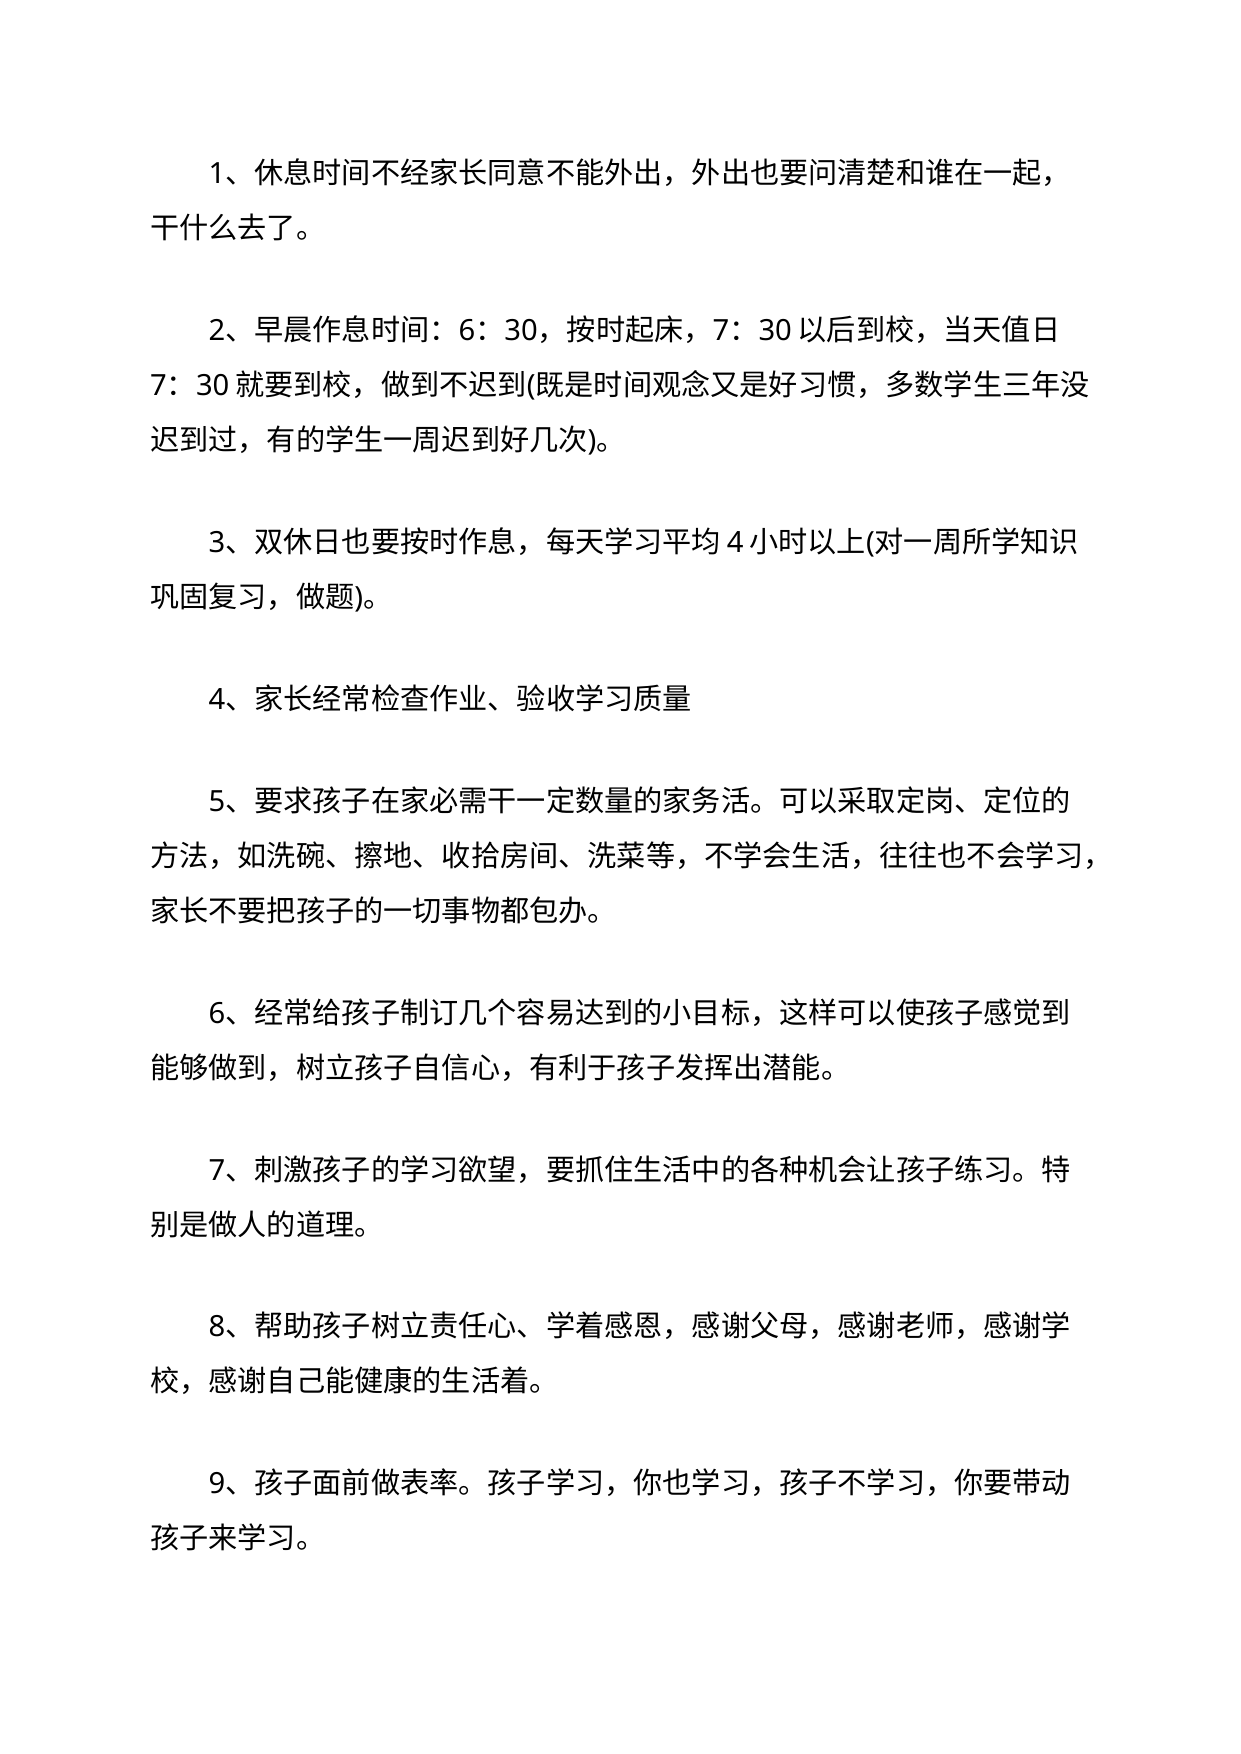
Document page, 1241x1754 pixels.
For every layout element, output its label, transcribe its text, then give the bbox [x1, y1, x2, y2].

text 1、休息时间不经家长同意不能外出，外出也要问清楚和谁在一起，干什么去了。 [150, 150, 1090, 247]
text 5、要求孩子在家必需干一定数量的家务活。可以采取定岗、定位的方法，如洗碗、擦地、收拾房间、洗菜等，不学会生活，往往也不会学习，家长不要把孩子的一切事物都包办。 [150, 778, 1090, 930]
text 9、孩子面前做表率。孩子学习，你也学习，孩子不学习，你要带动孩子来学习。 [150, 1460, 1090, 1557]
text 7、刺激孩子的学习欲望，要抓住生活中的各种机会让孩子练习。特别是做人的道理。 [150, 1146, 1090, 1243]
text 4、家长经常检查作业、验收学习质量 [150, 676, 1090, 718]
text 3、双休日也要按时作息，每天学习平均4小时以上(对一周所学知识巩固复习，做题)。 [150, 519, 1090, 616]
text 2、早晨作息时间：6：30，按时起床，7：30以后到校，当天值日7：30就要到校，做到不迟到(既是时间观念又是好习惯，多数学生三年没迟到过，有的学生一周迟到好几次)。 [150, 307, 1090, 459]
text 6、经常给孩子制订几个容易达到的小目标，这样可以使孩子感觉到能够做到，树立孩子自信心，有利于孩子发挥出潜能。 [150, 989, 1090, 1087]
text 8、帮助孩子树立责任心、学着感恩，感谢父母，感谢老师，感谢学校，感谢自己能健康的生活着。 [150, 1303, 1090, 1400]
